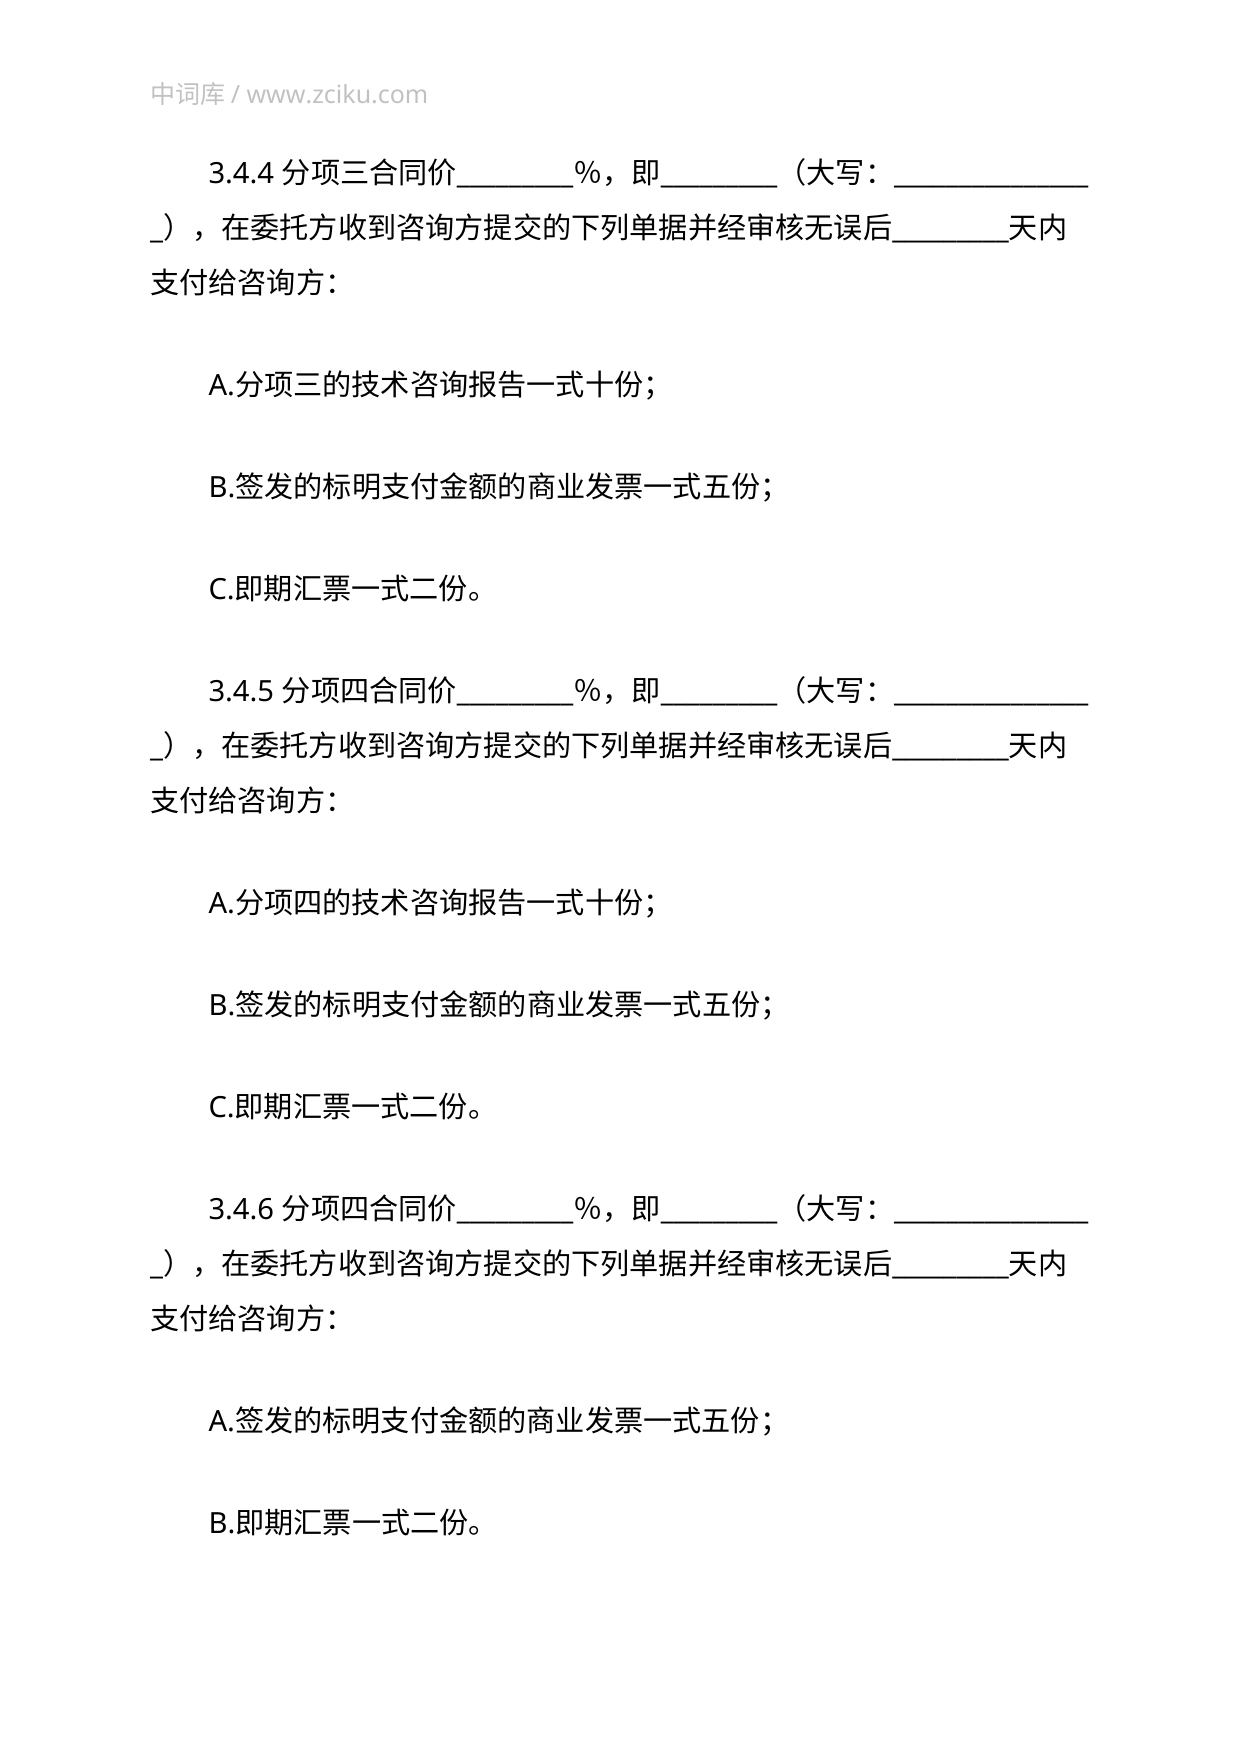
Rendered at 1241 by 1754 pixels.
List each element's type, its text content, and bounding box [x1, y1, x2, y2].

text A.分项四的技术咨询报告一式十份； [150, 879, 1090, 922]
text C.即期汇票一式二份。 [150, 566, 1090, 608]
text C.即期汇票一式二份。 [150, 1083, 1090, 1126]
text A.分项三的技术咨询报告一式十份； [150, 362, 1090, 404]
text A.签发的标明支付金额的商业发票一式五份； [150, 1397, 1090, 1439]
text 3.4.4 分项三合同价_________％，即_________（大写：________________），在委托方收到咨询方提交的下列单据并经审核无误后_________天内支付给咨询方： [150, 150, 1090, 302]
text B.签发的标明支付金额的商业发票一式五份； [150, 981, 1090, 1024]
text B.即期汇票一式二份。 [150, 1499, 1090, 1542]
text B.签发的标明支付金额的商业发票一式五份； [150, 464, 1090, 506]
text 3.4.5 分项四合同价_________％，即_________（大写：________________），在委托方收到咨询方提交的下列单据并经审核无误后_________天内支付给咨询方： [150, 668, 1090, 820]
text 3.4.6 分项四合同价_________％，即_________（大写：________________），在委托方收到咨询方提交的下列单据并经审核无误后_________天内支付给咨询方： [150, 1185, 1090, 1338]
